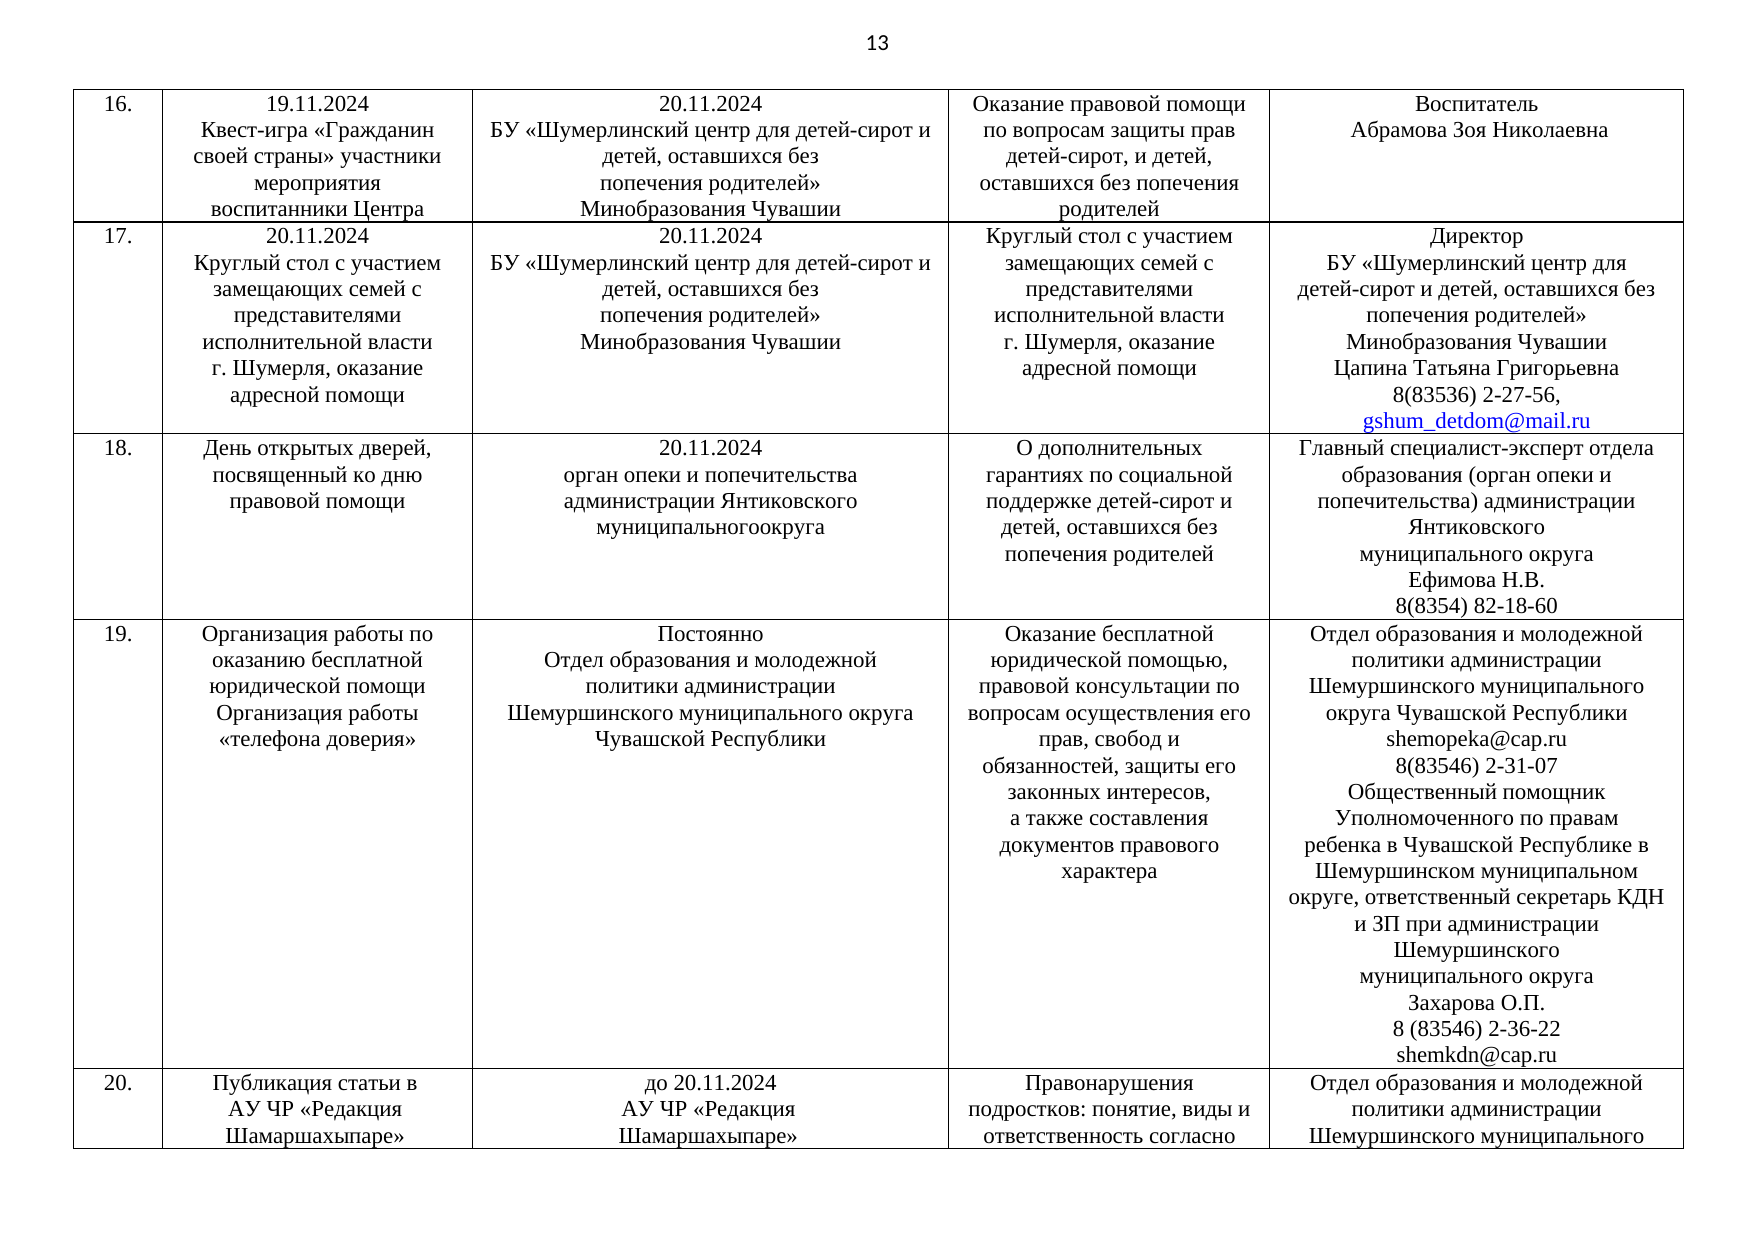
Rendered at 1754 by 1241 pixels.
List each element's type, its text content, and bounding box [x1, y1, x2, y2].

table_cell 18. [74, 434, 162, 619]
table_cell 20. [74, 1069, 162, 1148]
table_cell Оказание правовой помощи по вопросам защиты прав детей-сирот, и детей, оставшихся без попечения родителей [949, 90, 1269, 221]
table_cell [1270, 1069, 1683, 1148]
table_cell 19. [74, 620, 162, 1068]
table_cell Воспитатель Абрамова Зоя Николаевна [1270, 90, 1683, 221]
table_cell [163, 1069, 472, 1148]
table_cell О дополнительных гарантиях по социальной поддержке детей-сирот и детей, оставшихся без попечения родителей [949, 434, 1269, 619]
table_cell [473, 1069, 948, 1148]
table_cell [949, 1069, 1269, 1148]
table_cell Организация работы по оказанию бесплатной юридической помощи Организация работы «телефона доверия» [163, 620, 472, 1068]
table_cell Главный специалист-эксперт отдела образования (орган опеки и попечительства) администрации Янтиковского муниципального округа Ефимова Н.В. 8(8354) 82-18-60 [1270, 434, 1683, 619]
table_cell 20.11.2024 Круглый стол с участием замещающих семей с представителями исполнительной власти г. Шумерля, оказание адресной помощи [163, 223, 472, 433]
table_cell 20.11.2024 БУ «Шумерлинский центр для детей-сирот и детей, оставшихся без попечения родителей» Минобразования Чувашии [473, 223, 948, 433]
table_cell Отдел образования и молодежной политики администрации Шемуршинского муниципального округа Чувашской Республики shemopeka@cap.ru 8(83546) 2-31-07 Общественный помощник Уполномоченного по правам ребенка в Чувашской Республике в Шемуршинском муниципальном округе, ответственный секретарь КДН и ЗП при администрации Шемуршинского муниципального округа Захарова О.П. 8 (83546) 2-36-22 shemkdn@cap.ru [1270, 620, 1683, 1068]
table_cell 20.11.2024 орган опеки и попечительства администрации Янтиковского муниципальногоокруга [473, 434, 948, 619]
table_cell 17. [74, 223, 162, 433]
table_cell Постоянно Отдел образования и молодежной политики администрации Шемуршинского муниципального округа Чувашской Республики [473, 620, 948, 1068]
table_cell День открытых дверей, посвященный ко дню правовой помощи [163, 434, 472, 619]
table_cell 16. [74, 90, 162, 221]
table_cell Директор БУ «Шумерлинский центр для детей-сирот и детей, оставшихся без попечения родителей» Минобразования Чувашии Цапина Татьяна Григорьевна 8(83536) 2-27-56, gshum_detdom@mail.ru [1270, 223, 1683, 433]
table_cell Оказание бесплатной юридической помощью, правовой консультации по вопросам осуществления его прав, свобод и обязанностей, защиты его законных интересов, а также составления документов правового характера [949, 620, 1269, 1068]
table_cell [473, 90, 948, 221]
table_cell Круглый стол с участием замещающих семей с представителями исполнительной власти г. Шумерля, оказание адресной помощи [949, 223, 1269, 433]
table_cell 19.11.2024 Квест-игра «Гражданин своей страны» участники мероприятия воспитанники Центра [163, 90, 472, 221]
